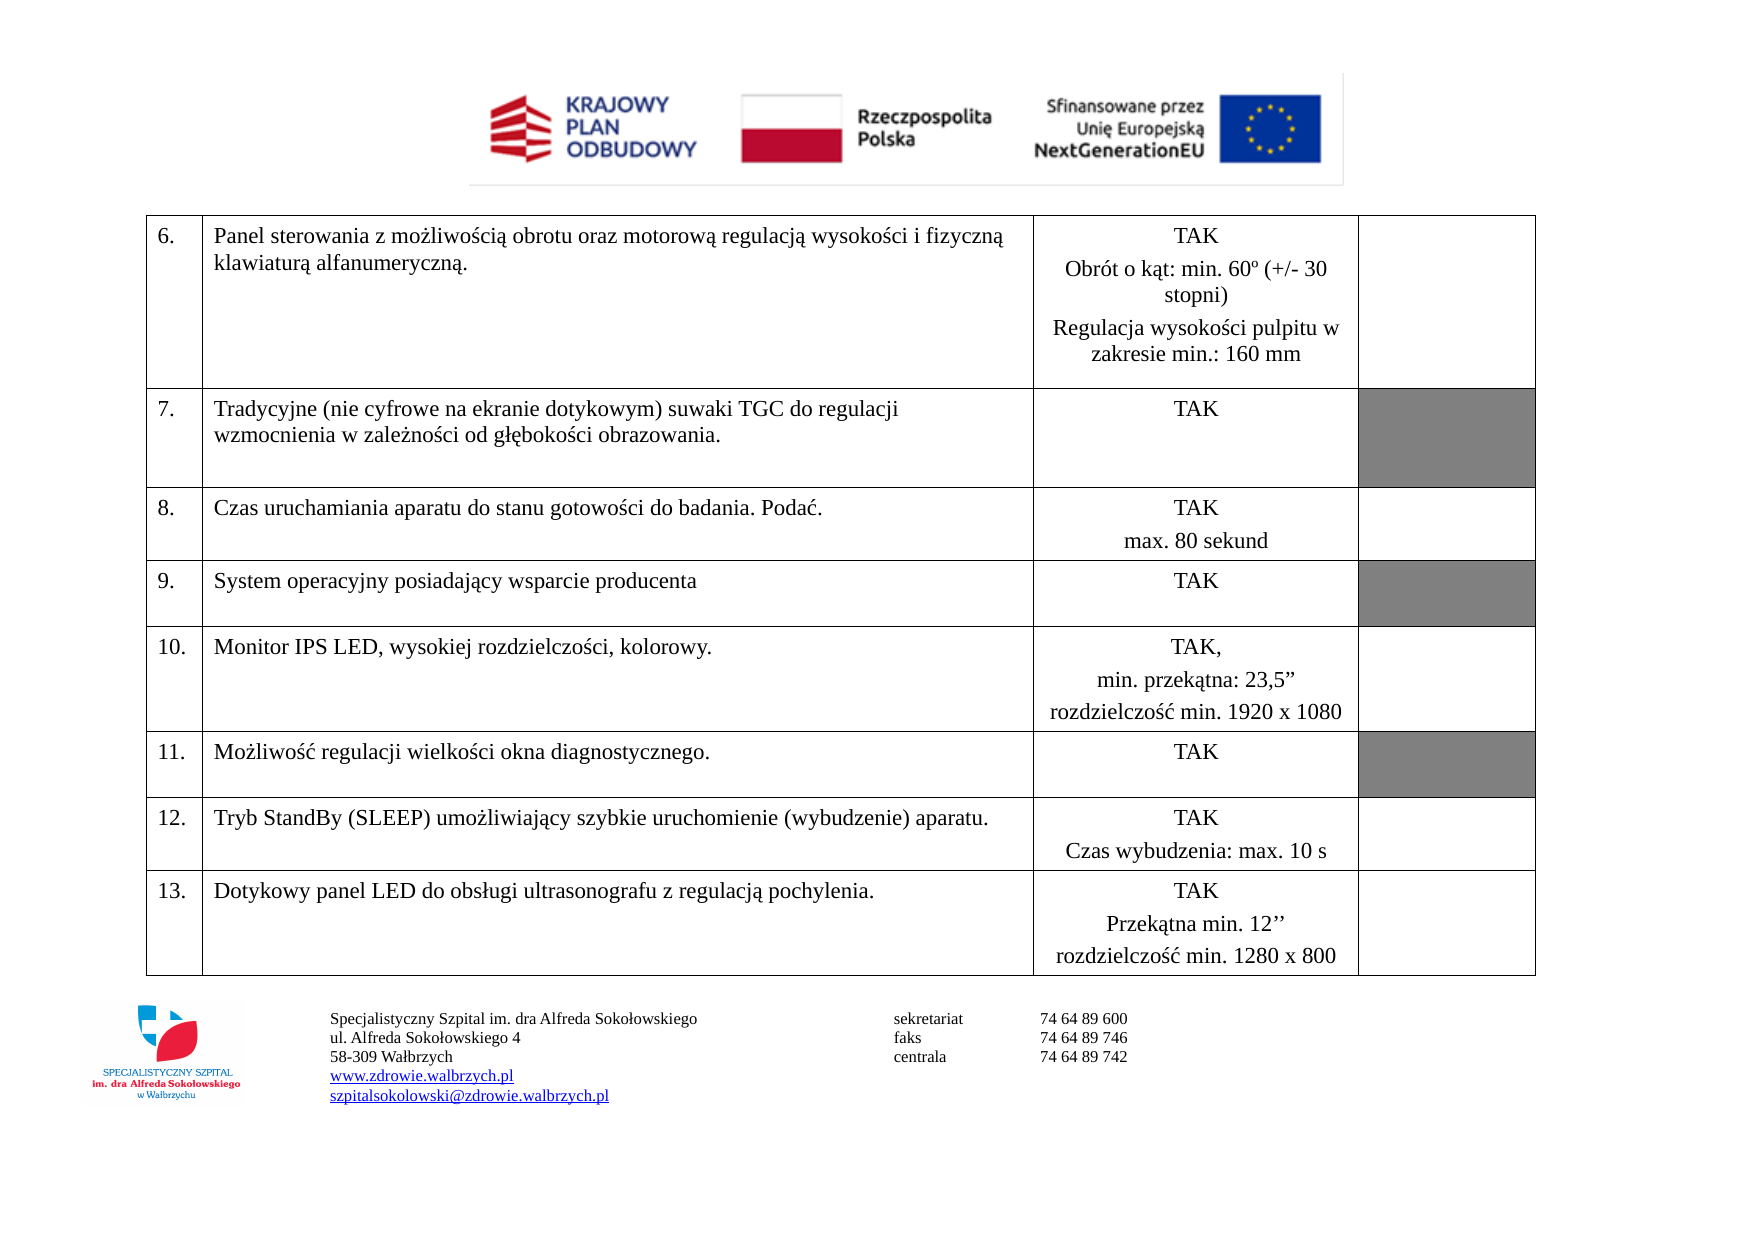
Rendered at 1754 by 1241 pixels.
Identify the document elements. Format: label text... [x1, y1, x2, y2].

table_cell TAK [1034, 389, 1358, 487]
table_cell [147, 798, 202, 870]
table_cell TAK max. 80 sekund [1034, 488, 1358, 559]
table_cell System operacyjny posiadający wsparcie producenta [203, 561, 1033, 626]
table_cell TAK [1034, 561, 1358, 626]
table_cell [147, 216, 202, 388]
table_cell TAK Czas wybudzenia: max. 10 s [1034, 798, 1358, 870]
table_cell Tradycyjne (nie cyfrowe na ekranie dotykowym) suwaki TGC do regulacji wzmocnienia w zależności od głębokości obrazowania. [203, 389, 1033, 487]
table_cell [147, 871, 202, 975]
table_cell TAK, min. przekątna: 23,5” rozdzielczość min. 1920 x 1080 [1034, 627, 1358, 731]
table_cell Panel sterowania z możliwością obrotu oraz motorową regulacją wysokości i fizyczną klawiaturą alfanumeryczną. [203, 216, 1033, 388]
table_cell [1359, 871, 1535, 975]
table_cell [147, 389, 202, 487]
table_cell [147, 561, 202, 626]
table_cell [1359, 732, 1535, 797]
table_cell [147, 488, 202, 559]
table_cell [1359, 389, 1535, 487]
table_cell [147, 627, 202, 731]
table_cell TAK [1034, 732, 1358, 797]
table_cell Możliwość regulacji wielkości okna diagnostycznego. [203, 732, 1033, 797]
table_cell [1359, 488, 1535, 559]
table_cell Dotykowy panel LED do obsługi ultrasonografu z regulacją pochylenia. [203, 871, 1033, 975]
table_cell Tryb StandBy (SLEEP) umożliwiający szybkie uruchomienie (wybudzenie) aparatu. [203, 798, 1033, 870]
table_cell [1359, 798, 1535, 870]
table_cell [1359, 216, 1535, 388]
table_cell TAK Przekątna min. 12’’ rozdzielczość min. 1280 x 800 [1034, 871, 1358, 975]
table_cell [1359, 627, 1535, 731]
table_cell [1359, 561, 1535, 626]
table_cell Czas uruchamiania aparatu do stanu gotowości do badania. Podać. [203, 488, 1033, 559]
picture [469, 73, 1344, 187]
table_cell [147, 732, 202, 797]
picture [81, 999, 246, 1106]
table_cell Monitor IPS LED, wysokiej rozdzielczości, kolorowy. [203, 627, 1033, 731]
table_cell TAK Obrót o kąt: min. 60º (+/- 30 stopni) Regulacja wysokości pulpitu w zakresie min.: 160 mm [1034, 216, 1358, 388]
